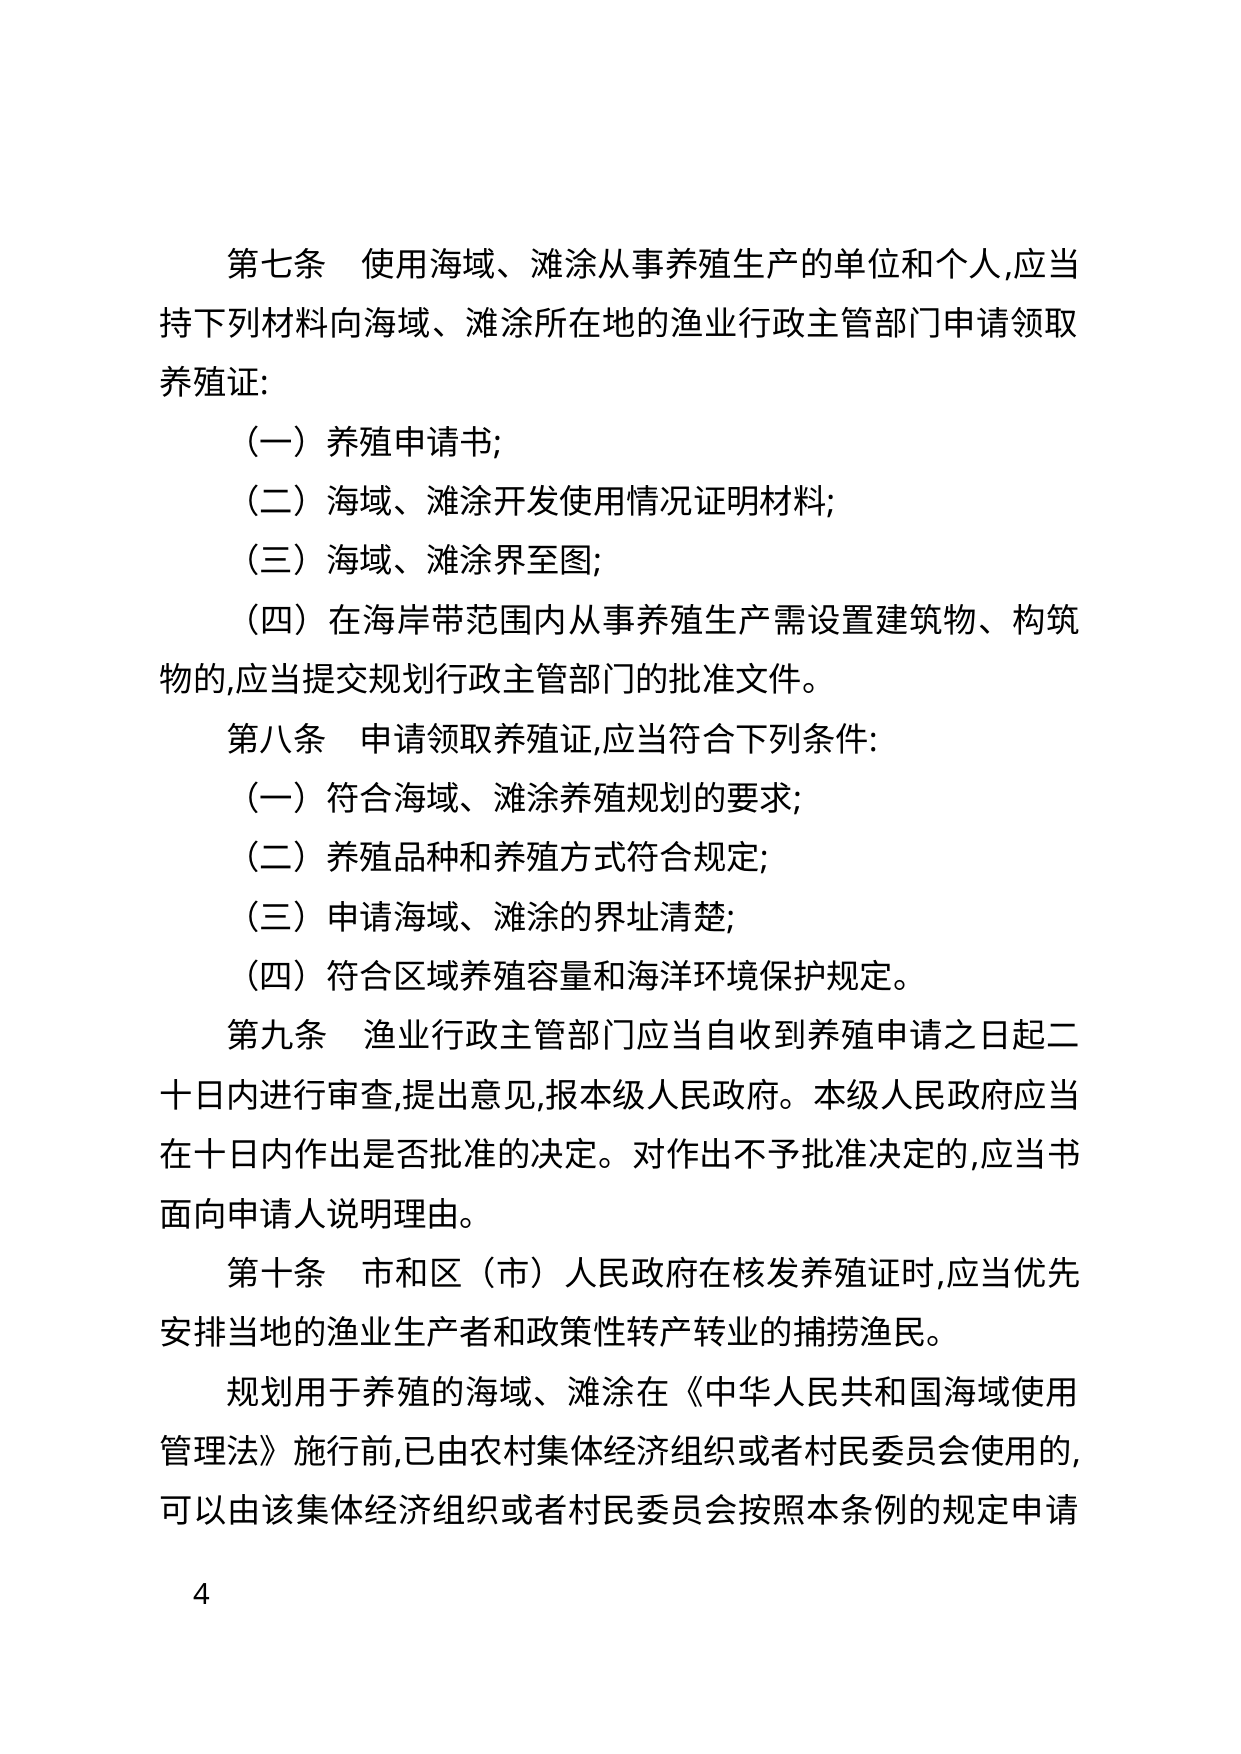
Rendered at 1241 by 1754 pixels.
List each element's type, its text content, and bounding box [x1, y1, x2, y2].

text 第九条 渔业行政主管部门应当自收到养殖申请之日起二十日内进行审查,提出意见,报本级人民政府。本级人民政府应当在十日内作出是否批准的决定。对作出不予批准决定的,应当书面向申请人说明理由。 [159, 1000, 1081, 1238]
text （三）申请海域、滩涂的界址清楚; [159, 882, 1081, 941]
text （二）海域、滩涂开发使用情况证明材料; [159, 466, 1081, 525]
text （一）符合海域、滩涂养殖规划的要求; [159, 763, 1081, 822]
text （一）养殖申请书; [159, 407, 1081, 466]
text 第七条 使用海域、滩涂从事养殖生产的单位和个人,应当持下列材料向海域、滩涂所在地的渔业行政主管部门申请领取养殖证: [159, 228, 1081, 407]
text （二）养殖品种和养殖方式符合规定; [159, 822, 1081, 882]
text （四）在海岸带范围内从事养殖生产需设置建筑物、构筑物的,应当提交规划行政主管部门的批准文件。 [159, 585, 1081, 703]
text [159, 1357, 1081, 1535]
text 第八条 申请领取养殖证,应当符合下列条件: [159, 703, 1081, 763]
text （三）海域、滩涂界至图; [159, 525, 1081, 585]
text 第十条 市和区（市）人民政府在核发养殖证时,应当优先安排当地的渔业生产者和政策性转产转业的捕捞渔民。 [159, 1238, 1081, 1357]
text （四）符合区域养殖容量和海洋环境保护规定。 [159, 941, 1081, 1000]
